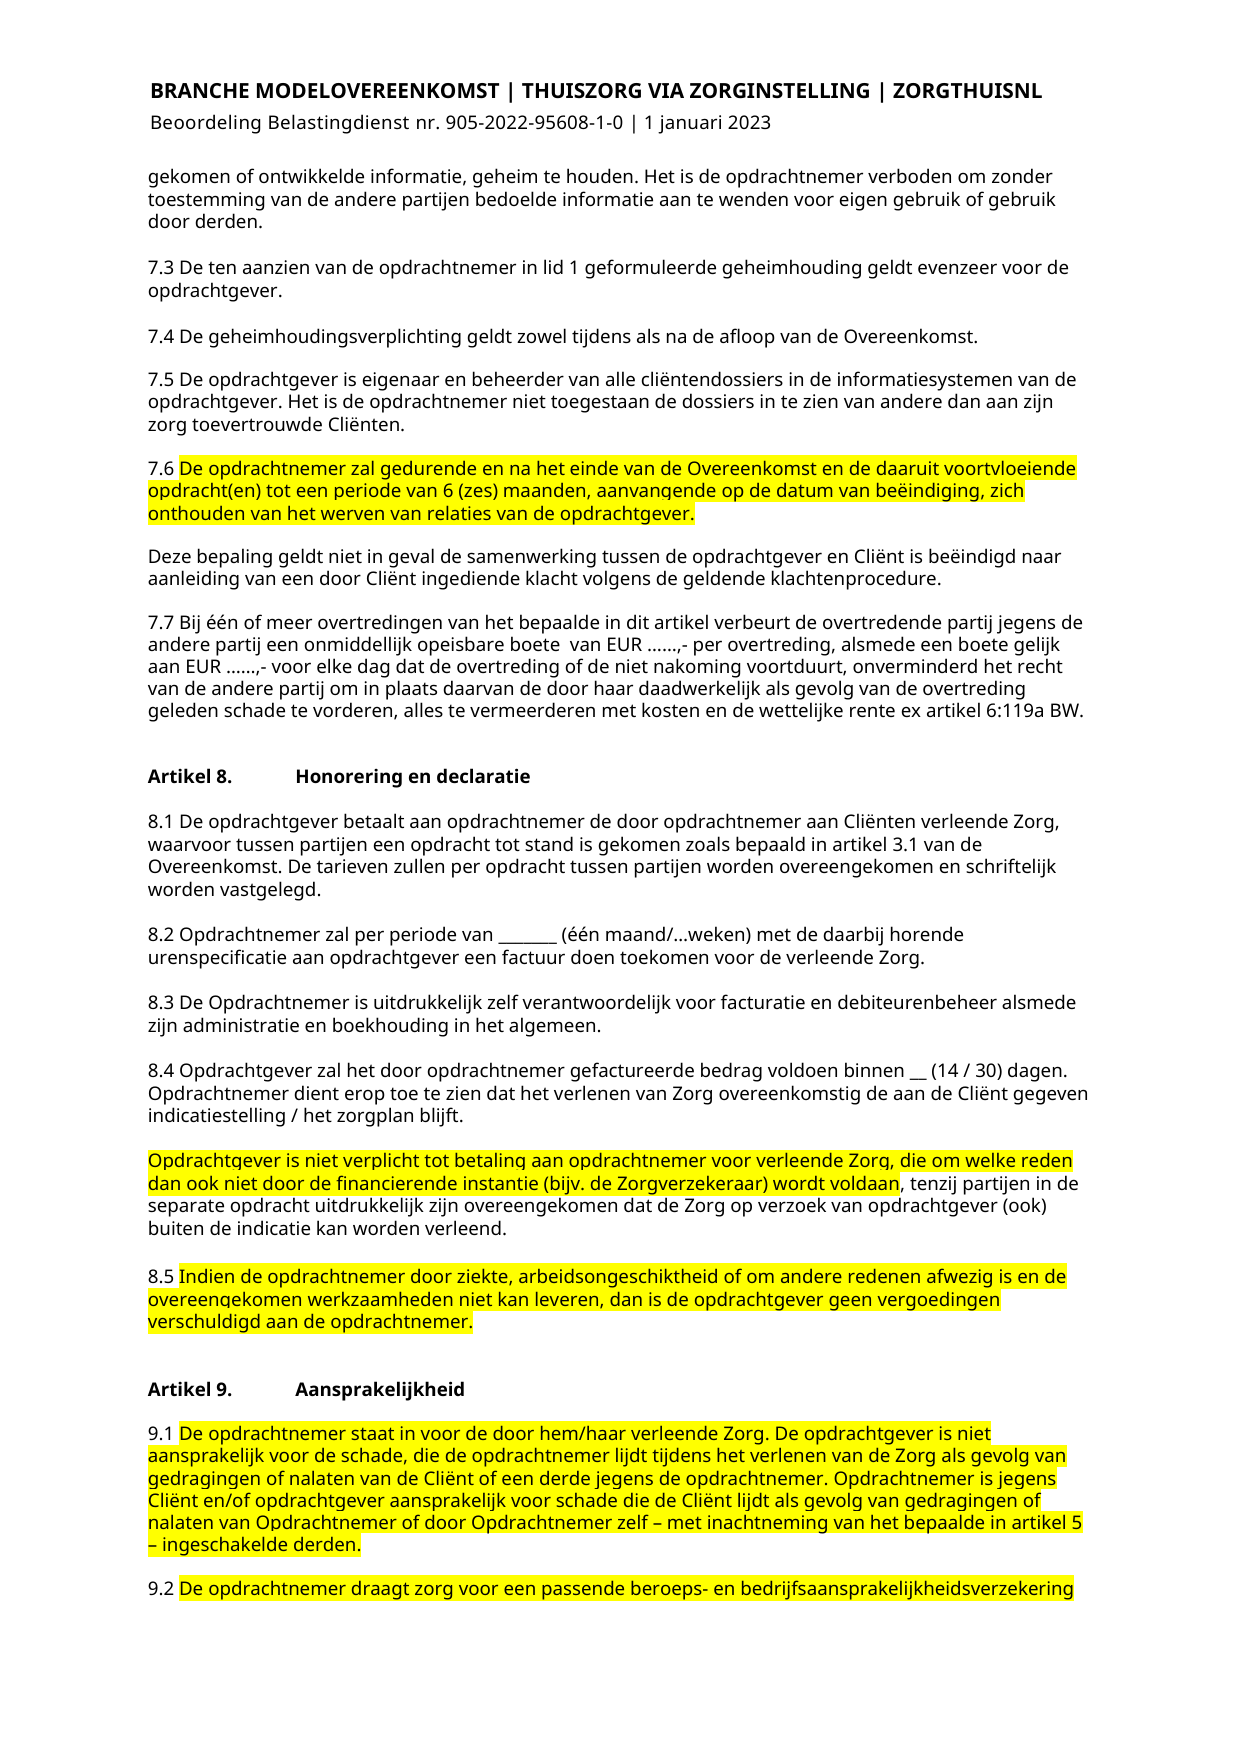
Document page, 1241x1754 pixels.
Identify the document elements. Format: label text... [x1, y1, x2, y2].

text Opdrachtgever is niet verplicht tot betaling aan opdrachtnemer voor verleende Zorg, die om welke reden dan ook niet door de financierende instantie (bijv. de Zorgverzekeraar) wordt voldaan, tenzij partijen in de separate opdracht uitdrukkelijk zijn overeengekomen dat de Zorg op verzoek van opdrachtgever (ook) buiten de indicatie kan worden verleend. [148, 1150, 1093, 1240]
text 8.1 De opdrachtgever betaalt aan opdrachtnemer de door opdrachtnemer aan Cliënten verleende Zorg, waarvoor tussen partijen een opdracht tot stand is gekomen zoals bepaald in artikel 3.1 van de Overeenkomst. De tarieven zullen per opdracht tussen partijen worden overeengekomen en schriftelijk worden vastgelegd. [148, 811, 1093, 901]
text 8.3 De Opdrachtnemer is uitdrukkelijk zelf verantwoordelijk voor facturatie en debiteurenbeheer alsmede zijn administratie en boekhouding in het algemeen. [148, 992, 1093, 1037]
text 8.4 Opdrachtgever zal het door opdrachtnemer gefactureerde bedrag voldoen binnen __ (14 / 30) dagen. Opdrachtnemer dient erop toe te zien dat het verlenen van Zorg overeenkomstig de aan de Cliënt gegeven indicatiestelling / het zorgplan blijft. [148, 1059, 1093, 1127]
text 7.3 De ten aanzien van de opdrachtnemer in lid 1 geformuleerde geheimhouding geldt evenzeer voor de opdrachtgever. [148, 257, 1093, 302]
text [148, 1379, 1093, 1600]
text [148, 166, 1093, 233]
text 8.5 Indien de opdrachtnemer door ziekte, arbeidsongeschiktheid of om andere redenen afwezig is en de overeengekomen werkzaamheden niet kan leveren, dan is de opdrachtgever geen vergoedingen verschuldigd aan de opdrachtnemer. [148, 1266, 1093, 1356]
text 7.4 De geheimhoudingsverplichting geldt zowel tijdens als na de afloop van de Overeenkomst. [148, 326, 1093, 348]
text 7.5 De opdrachtgever is eigenaar en beheerder van alle cliëntendossiers in de informatiesystemen van de opdrachtgever. Het is de opdrachtnemer niet toegestaan de dossiers in te zien van andere dan aan zijn zorg toevertrouwde Cliënten. [148, 368, 1093, 436]
text Artikel 8. Honorering en declaratie [148, 766, 1093, 788]
text Deze bepaling geldt niet in geval de samenwerking tussen de opdrachtgever en Cliënt is beëindigd naar aanleiding van een door Cliënt ingediende klacht volgens de geldende klachtenprocedure. [148, 545, 1093, 590]
text 7.7 Bij één of meer overtredingen van het bepaalde in dit artikel verbeurt de overtredende partij jegens de andere partij een onmiddellijk opeisbare boete van EUR ……,- per overtreding, alsmede een boete gelijk aan EUR ……,- voor elke dag dat de overtreding of de niet nakoming voortduurt, onverminderd het recht van de andere partij om in plaats daarvan de door haar daadwerkelijk als gevolg van de overtreding geleden schade te vorderen, alles te vermeerderen met kosten en de wettelijke rente ex artikel 6:119a BW. [148, 612, 1093, 744]
text 8.2 Opdrachtnemer zal per periode van _______ (één maand/…weken) met de daarbij horende urenspecificatie aan opdrachtgever een factuur doen toekomen voor de verleende Zorg. [148, 924, 1093, 969]
text 7.6 De opdrachtnemer zal gedurende en na het einde van de Overeenkomst en de daaruit voortvloeiende opdracht(en) tot een periode van 6 (zes) maanden, aanvangende op de datum van beëindiging, zich onthouden van het werven van relaties van de opdrachtgever. [695, 457, 1093, 524]
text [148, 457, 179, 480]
